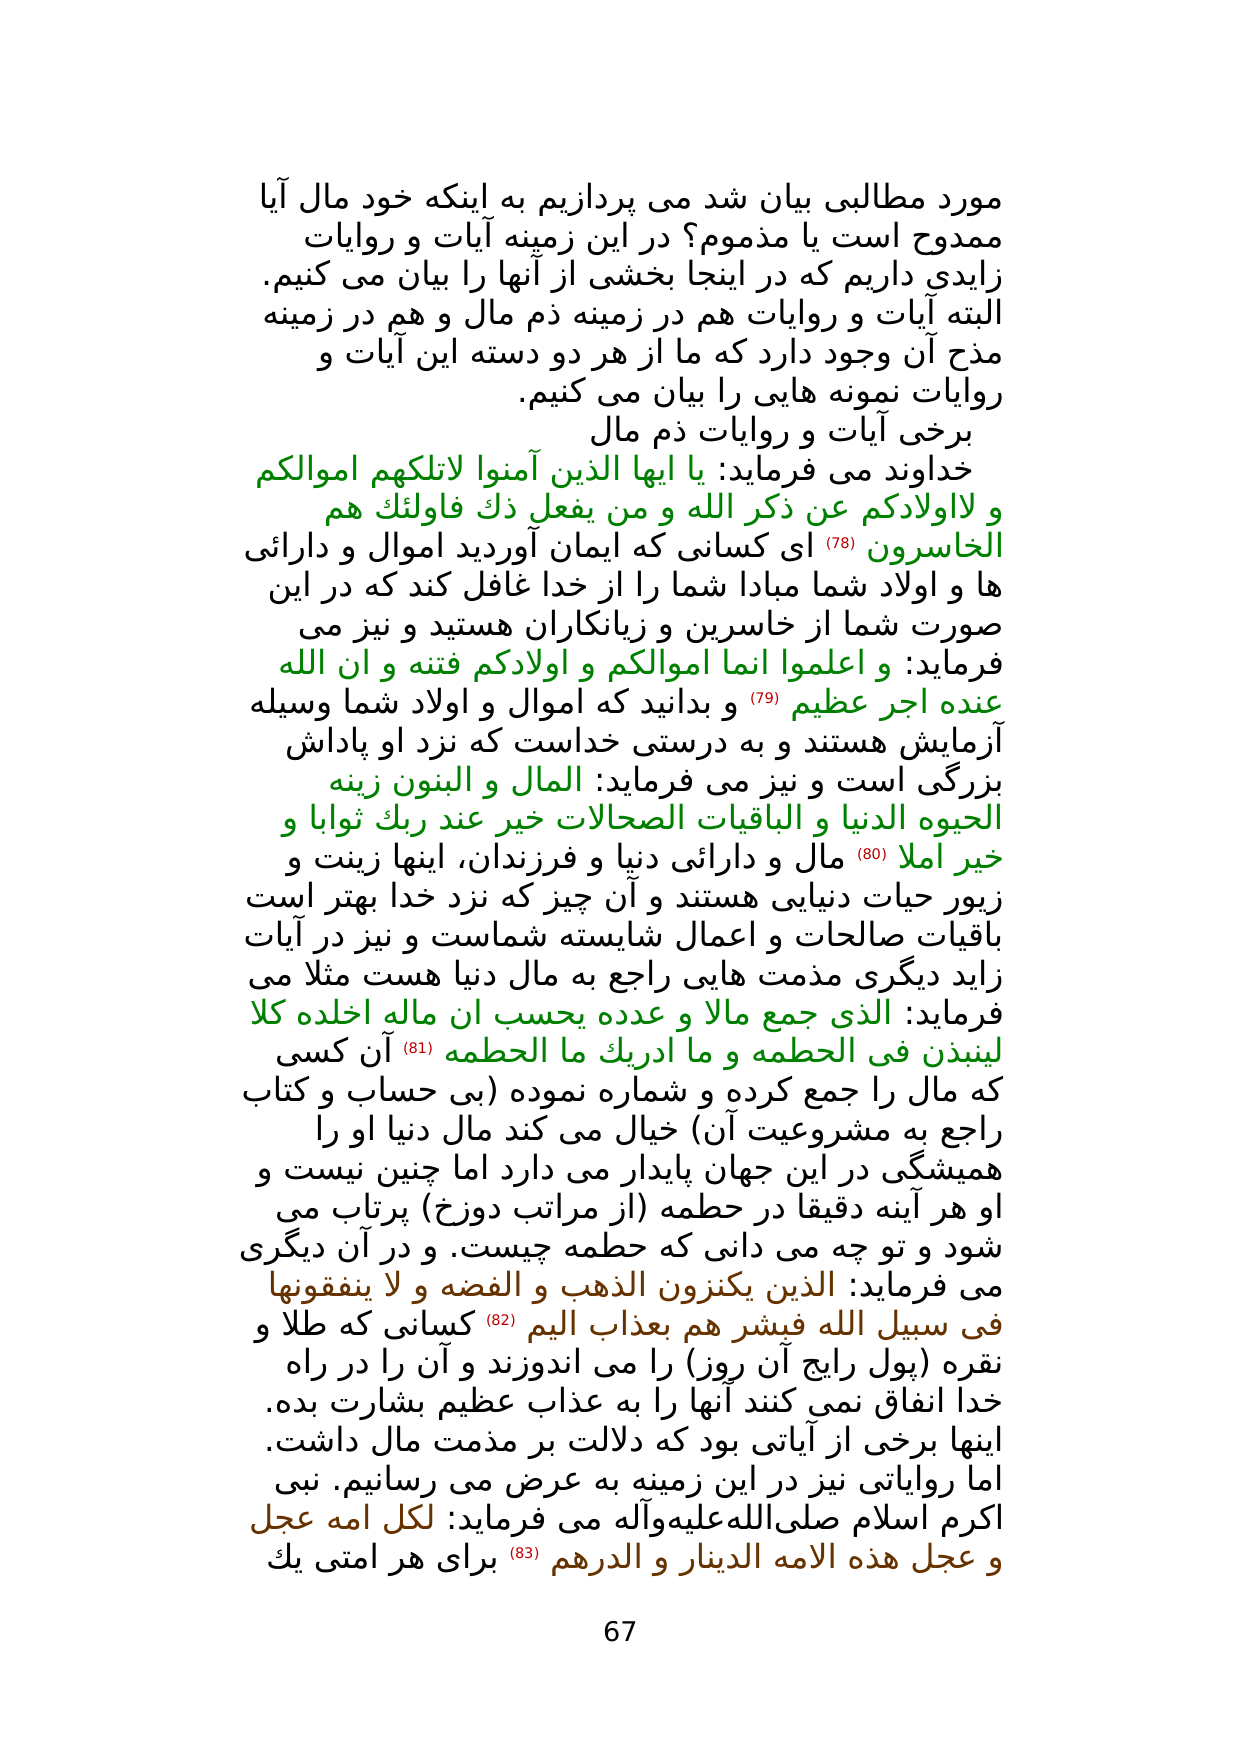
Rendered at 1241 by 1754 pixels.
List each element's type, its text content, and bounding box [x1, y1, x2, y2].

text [236, 177, 1004, 410]
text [236, 449, 1004, 1576]
text برخى آيات و روايات ذم مال [236, 410, 1004, 449]
